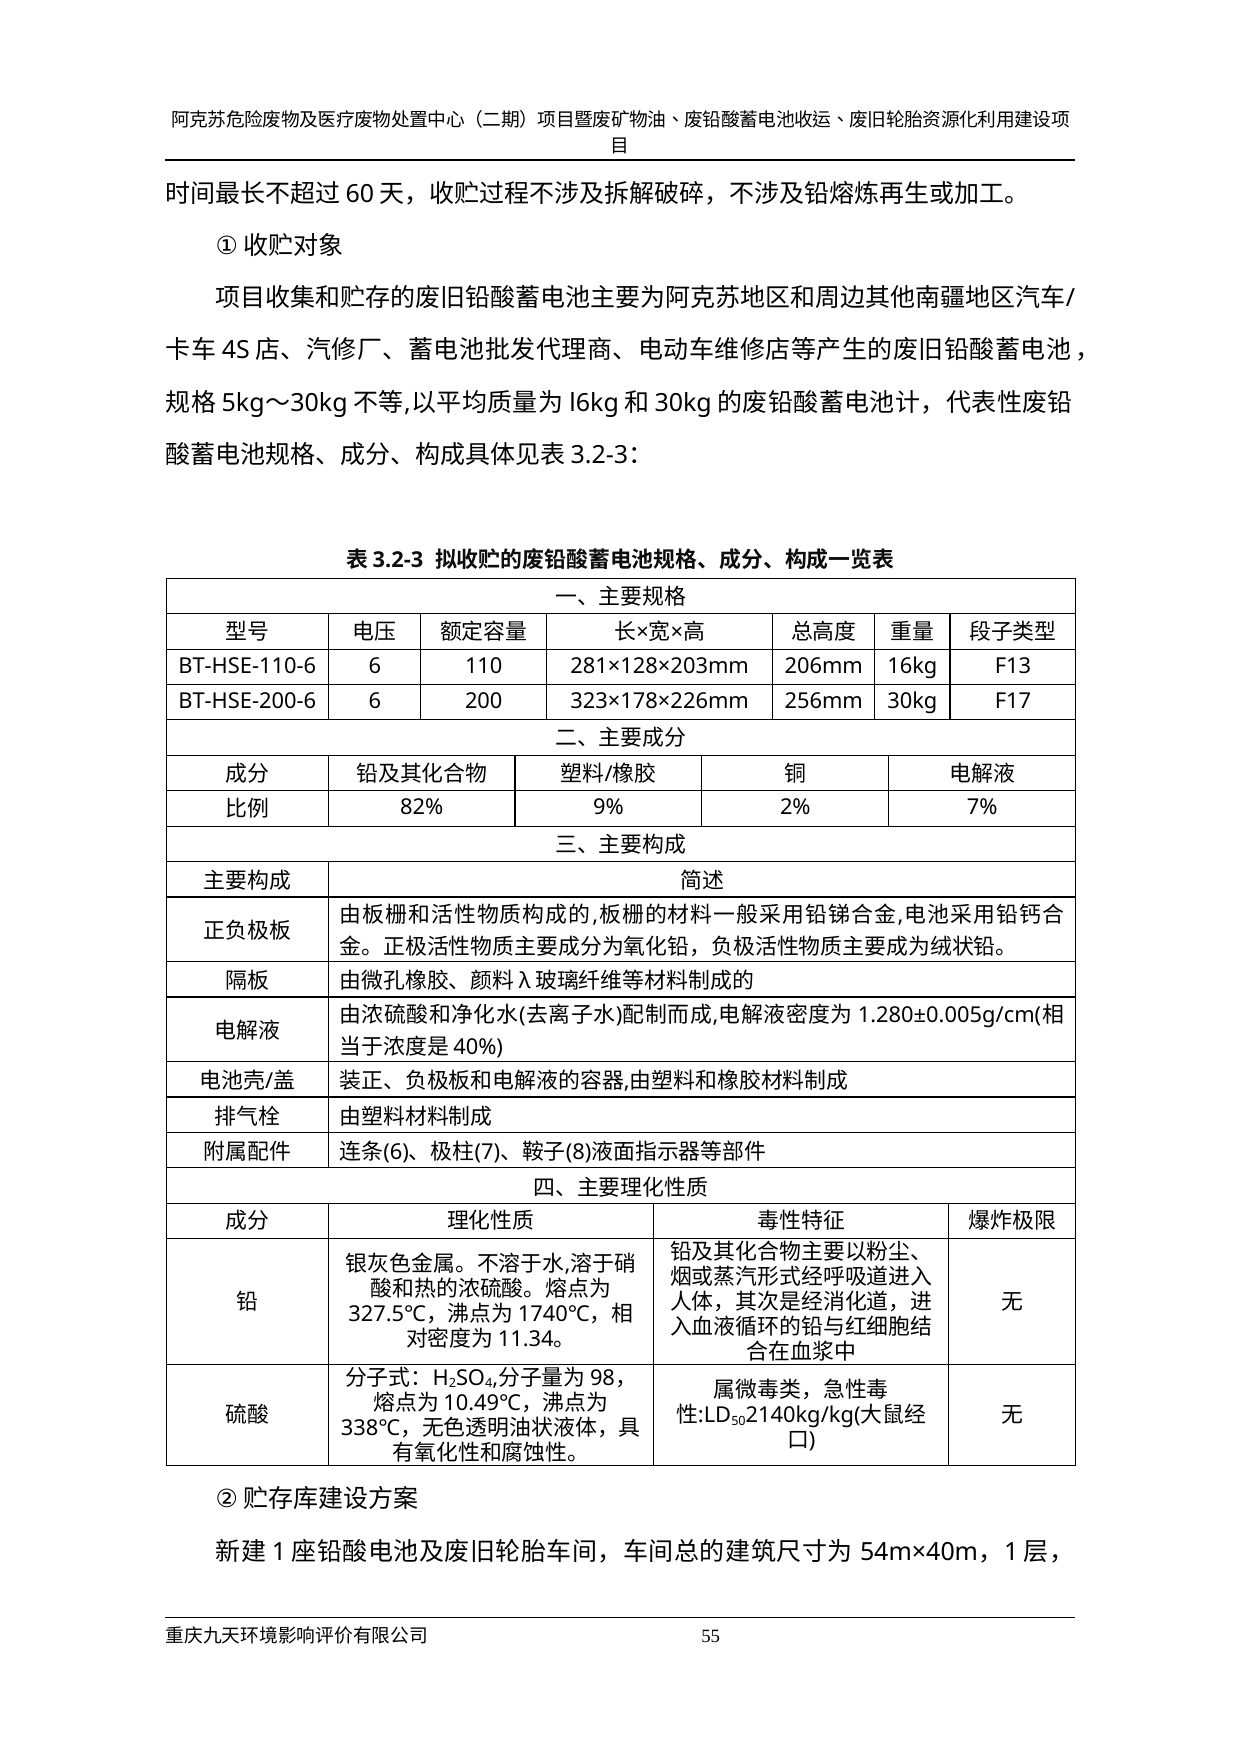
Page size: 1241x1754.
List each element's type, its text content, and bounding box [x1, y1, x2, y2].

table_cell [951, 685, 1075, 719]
text 表3.2-3 拟收贮的废铅酸蓄电池规格、成分、构成一览表 [165, 526, 1075, 578]
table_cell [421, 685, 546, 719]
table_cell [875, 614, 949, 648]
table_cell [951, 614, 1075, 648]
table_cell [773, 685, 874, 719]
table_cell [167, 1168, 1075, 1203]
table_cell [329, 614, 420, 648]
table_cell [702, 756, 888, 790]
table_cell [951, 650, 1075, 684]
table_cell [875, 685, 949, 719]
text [165, 161, 1075, 213]
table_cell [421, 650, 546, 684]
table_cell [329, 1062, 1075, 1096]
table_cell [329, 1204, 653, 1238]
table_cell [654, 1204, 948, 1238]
text 项目收集和贮存的废旧铅酸蓄电池主要为阿克苏地区和周边其他南疆地区汽车/卡车4S店、汽修厂、蓄电池批发代理商、电动车维修店等产生的废旧铅酸蓄电池，规格5kg～30kg不等,以平均质量为l6kg和30kg的废铅酸蓄电池计，代表性废铅酸蓄电池规格、成分、构成具体见表3.2-3： [165, 265, 1075, 473]
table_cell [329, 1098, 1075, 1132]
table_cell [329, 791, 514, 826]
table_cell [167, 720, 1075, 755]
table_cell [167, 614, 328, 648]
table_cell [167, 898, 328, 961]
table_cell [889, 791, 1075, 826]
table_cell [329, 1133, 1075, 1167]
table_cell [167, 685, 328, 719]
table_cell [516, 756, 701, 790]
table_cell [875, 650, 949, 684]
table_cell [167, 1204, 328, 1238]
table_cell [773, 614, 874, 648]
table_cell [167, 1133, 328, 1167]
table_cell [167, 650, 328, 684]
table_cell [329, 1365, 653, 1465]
text ②贮存库建设方案 [165, 1466, 1075, 1518]
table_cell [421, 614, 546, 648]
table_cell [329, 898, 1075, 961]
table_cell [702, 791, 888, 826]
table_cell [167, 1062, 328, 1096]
text ①收贮对象 [165, 213, 1075, 265]
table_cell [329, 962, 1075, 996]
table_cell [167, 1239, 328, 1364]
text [165, 1518, 1075, 1570]
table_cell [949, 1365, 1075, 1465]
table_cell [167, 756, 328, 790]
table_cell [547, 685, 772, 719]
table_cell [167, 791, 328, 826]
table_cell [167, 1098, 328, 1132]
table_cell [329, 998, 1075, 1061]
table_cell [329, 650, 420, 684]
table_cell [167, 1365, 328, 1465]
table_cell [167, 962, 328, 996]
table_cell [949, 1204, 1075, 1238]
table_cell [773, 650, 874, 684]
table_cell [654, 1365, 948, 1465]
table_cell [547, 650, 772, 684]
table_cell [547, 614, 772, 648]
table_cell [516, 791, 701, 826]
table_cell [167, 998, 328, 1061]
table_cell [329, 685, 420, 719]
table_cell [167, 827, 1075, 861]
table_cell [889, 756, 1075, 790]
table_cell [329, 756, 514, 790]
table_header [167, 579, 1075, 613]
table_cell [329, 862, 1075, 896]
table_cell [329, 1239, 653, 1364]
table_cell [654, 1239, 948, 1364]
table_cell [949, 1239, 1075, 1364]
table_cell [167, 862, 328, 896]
